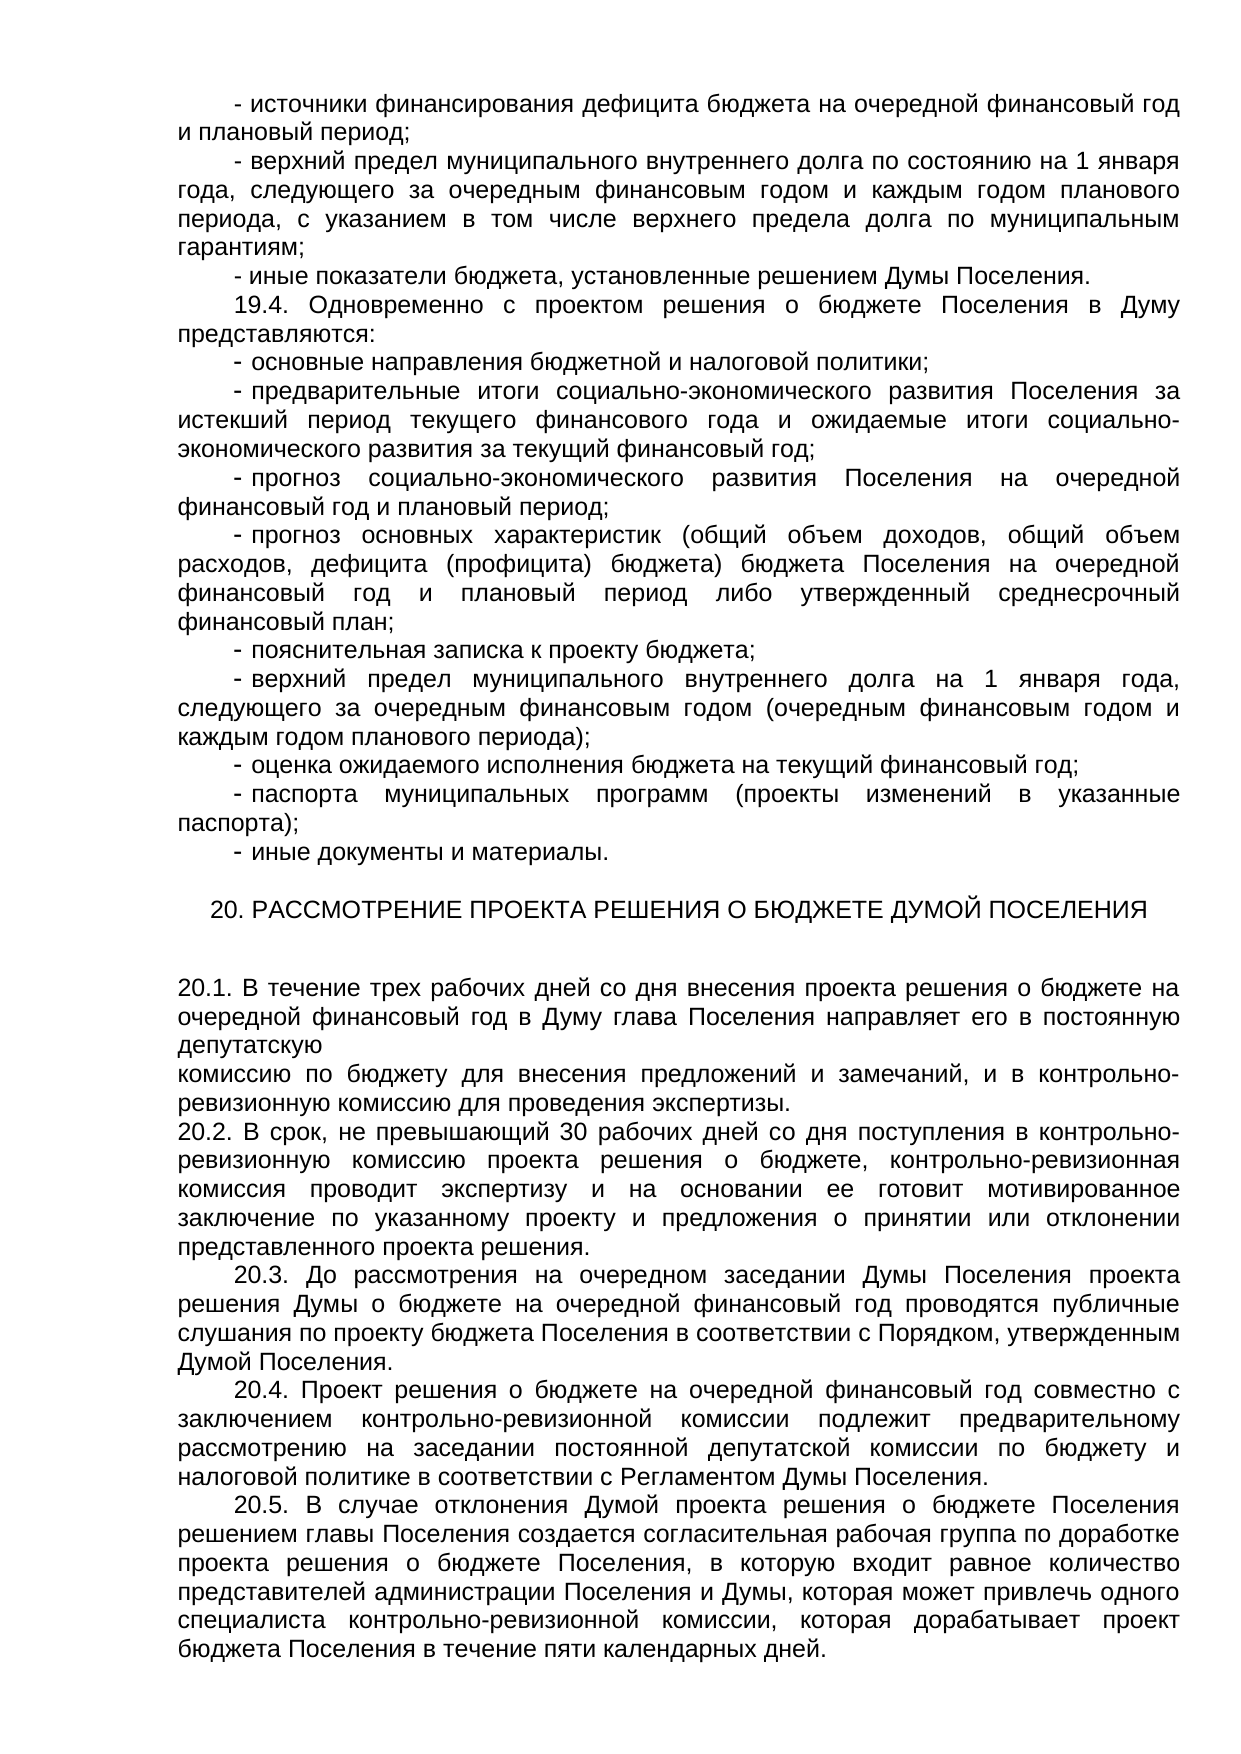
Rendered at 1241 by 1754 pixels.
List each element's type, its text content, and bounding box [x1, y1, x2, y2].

list прогноз социально-экономического развития Поселения на очередной финансовый год и плановый период; [177, 463, 1181, 520]
text 20. РАССМОТРЕНИЕ ПРОЕКТА РЕШЕНИЯ О БЮДЖЕТЕ ДУМОЙ ПОСЕЛЕНИЯ [177, 894, 1181, 923]
text 20.1. В течение трех рабочих дней со дня внесения проекта решения о бюджете на очередной финансовый год в Думу глава Поселения направляет его в постоянную депутатскую [177, 973, 1181, 1059]
list паспорта муниципальных программ (проекты изменений в указанные паспорта); [177, 779, 1181, 837]
list прогноз основных характеристик (общий объем доходов, общий объем расходов, дефицита (профицита) бюджета) бюджета Поселения на очередной финансовый год и плановый период либо утвержденный среднесрочный финансовый план; [177, 520, 1181, 635]
text - верхний предел муниципального внутреннего долга по состоянию на 1 января года, следующего за очередным финансовым годом и каждым годом планового периода, с указанием в том числе верхнего предела долга по муниципальным гарантиям; [177, 146, 1181, 261]
list иные документы и материалы. [177, 837, 1181, 866]
text - иные показатели бюджета, установленные решением Думы Поселения. [177, 261, 1181, 290]
text - источники финансирования дефицита бюджета на очередной финансовый год и плановый период; [177, 89, 1181, 146]
list пояснительная записка к проекту бюджета; [177, 635, 1181, 664]
text 19.4. Одновременно с проектом решения о бюджете Поселения в Думу представляются: [177, 290, 1181, 347]
text 20.3. До рассмотрения на очередном заседании Думы Поселения проекта решения Думы о бюджете на очередной финансовый год проводятся публичные слушания по проекту бюджета Поселения в соответствии с Порядком, утвержденным Думой Поселения. [177, 1260, 1181, 1375]
list основные направления бюджетной и налоговой политики; [177, 347, 1181, 376]
text комиссию по бюджету для внесения предложений и замечаний, и в контрольно-ревизионную комиссию для проведения экспертизы. [177, 1059, 1181, 1117]
text 20.5. В случае отклонения Думой проекта решения о бюджете Поселения решением главы Поселения создается согласительная рабочая группа по доработке проекта решения о бюджете Поселения, в которую входит равное количество представителей администрации Поселения и Думы, которая может привлечь одного специалиста контрольно-ревизионной комиссии, которая дорабатывает проект бюджета Поселения в течение пяти календарных дней. [177, 1490, 1181, 1663]
list верхний предел муниципального внутреннего долга на 1 января года, следующего за очередным финансовым годом (очередным финансовым годом и каждым годом планового периода); [177, 664, 1181, 751]
text 20.4. Проект решения о бюджете на очередной финансовый год совместно с заключением контрольно-ревизионной комиссии подлежит предварительному рассмотрению на заседании постоянной депутатской комиссии по бюджету и налоговой политике в соответствии с Регламентом Думы Поселения. [177, 1375, 1181, 1490]
text 20.2. В срок, не превышающий 30 рабочих дней со дня поступления в контрольно-ревизионную комиссию проекта решения о бюджете, контрольно-ревизионная комиссия проводит экспертизу и на основании ее готовит мотивированное заключение по указанному проекту и предложения о принятии или отклонении представленного проекта решения. [177, 1117, 1181, 1260]
list предварительные итоги социально-экономического развития Поселения за истекший период текущего финансового года и ожидаемые итоги социально-экономического развития за текущий финансовый год; [177, 376, 1181, 463]
list оценка ожидаемого исполнения бюджета на текущий финансовый год; [177, 751, 1181, 779]
